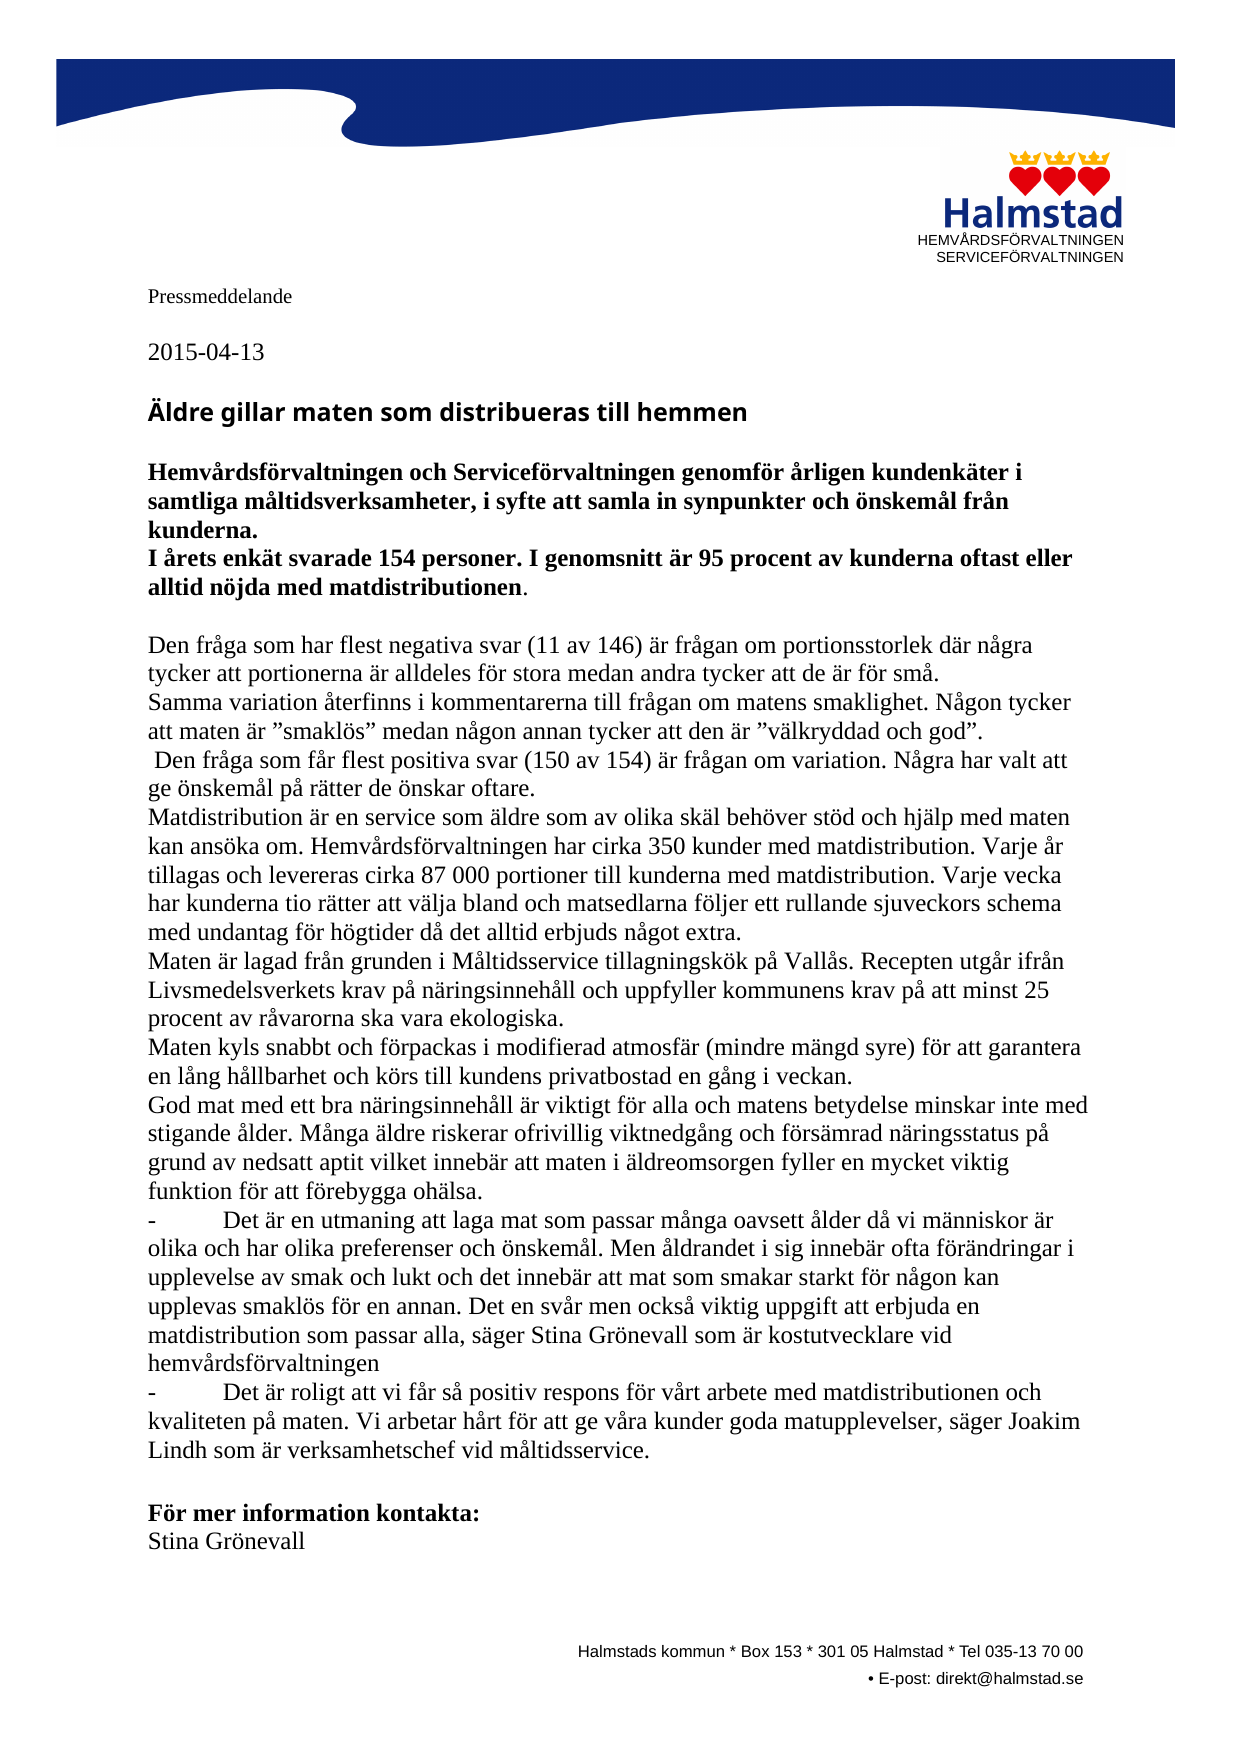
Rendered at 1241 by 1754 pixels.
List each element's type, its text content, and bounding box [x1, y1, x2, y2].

text 2015-04-13 [148, 337, 1094, 366]
text - Det är roligt att vi får så positiv respons för vårt arbete med matdistributionen och kvaliteten på maten. Vi arbetar hårt för att ge våra kunder goda matupplevelser, säger Joakim Lindh som är verksamhetschef vid måltidsservice. [148, 1377, 1094, 1463]
text I årets enkät svarade 154 personer. I genomsnitt är 95 procent av kunderna oftast eller alltid nöjda med matdistributionen. [148, 543, 1094, 601]
text - Det är en utmaning att laga mat som passar många oavsett ålder då vi människor är olika och har olika preferenser och önskemål. Men åldrandet i sig innebär ofta förändringar i upplevelse av smak och lukt och det innebär att mat som smakar starkt för någon kan upplevas smaklös för en annan. Det en svår men också viktig uppgift att erbjuda en matdistribution som passar alla, säger Stina Grönevall som är kostutvecklare vid hemvårdsförvaltningen [148, 1205, 1094, 1377]
text Samma variation återfinns i kommentarerna till frågan om matens smaklighet. Någon tycker att maten är ”smaklös” medan någon annan tycker att den är ”välkryddad och god”. [148, 687, 1094, 745]
text Den fråga som får flest positiva svar (150 av 154) är frågan om variation. Några har valt att ge önskemål på rätter de önskar oftare. [148, 745, 1094, 802]
text För mer information kontakta: [148, 1498, 1094, 1526]
text Maten kyls snabbt och förpackas i modifierad atmosfär (mindre mängd syre) för att garantera en lång hållbarhet och körs till kundens privatbostad en gång i veckan. [148, 1032, 1094, 1090]
text Hemvårdsförvaltningen och Serviceförvaltningen genomför årligen kundenkäter i samtliga måltidsverksamheter, i syfte att samla in synpunkter och önskemål från kunderna. [148, 457, 1094, 543]
text Äldre gillar maten som distribueras till hemmen [148, 394, 1094, 428]
text Stina Grönevall [148, 1526, 1094, 1555]
text Pressmeddelande [148, 284, 1094, 308]
text Matdistribution är en service som äldre som av olika skäl behöver stöd och hjälp med maten kan ansöka om. Hemvårdsförvaltningen har cirka 350 kunder med matdistribution. Varje år tillagas och levereras cirka 87 000 portioner till kunderna med matdistribution. Varje vecka har kunderna tio rätter att välja bland och matsedlarna följer ett rullande sjuveckors schema med undantag för högtider då det alltid erbjuds något extra. [148, 802, 1094, 946]
text God mat med ett bra näringsinnehåll är viktigt för alla och matens betydelse minskar inte med stigande ålder. Många äldre riskerar ofrivillig viktnedgång och försämrad näringsstatus på grund av nedsatt aptit vilket innebär att maten i äldreomsorgen fyller en mycket viktig funktion för att förebygga ohälsa. [148, 1090, 1094, 1205]
text Den fråga som har flest negativa svar (11 av 146) är frågan om portionsstorlek där några tycker att portionerna är alldeles för stora medan andra tycker att de är för små. [148, 630, 1094, 687]
text Maten är lagad från grunden i Måltidsservice tillagningskök på Vallås. Recepten utgår ifrån Livsmedelsverkets krav på näringsinnehåll och uppfyller kommunens krav på att minst 25 procent av råvarorna ska vara ekologiska. [148, 946, 1094, 1032]
